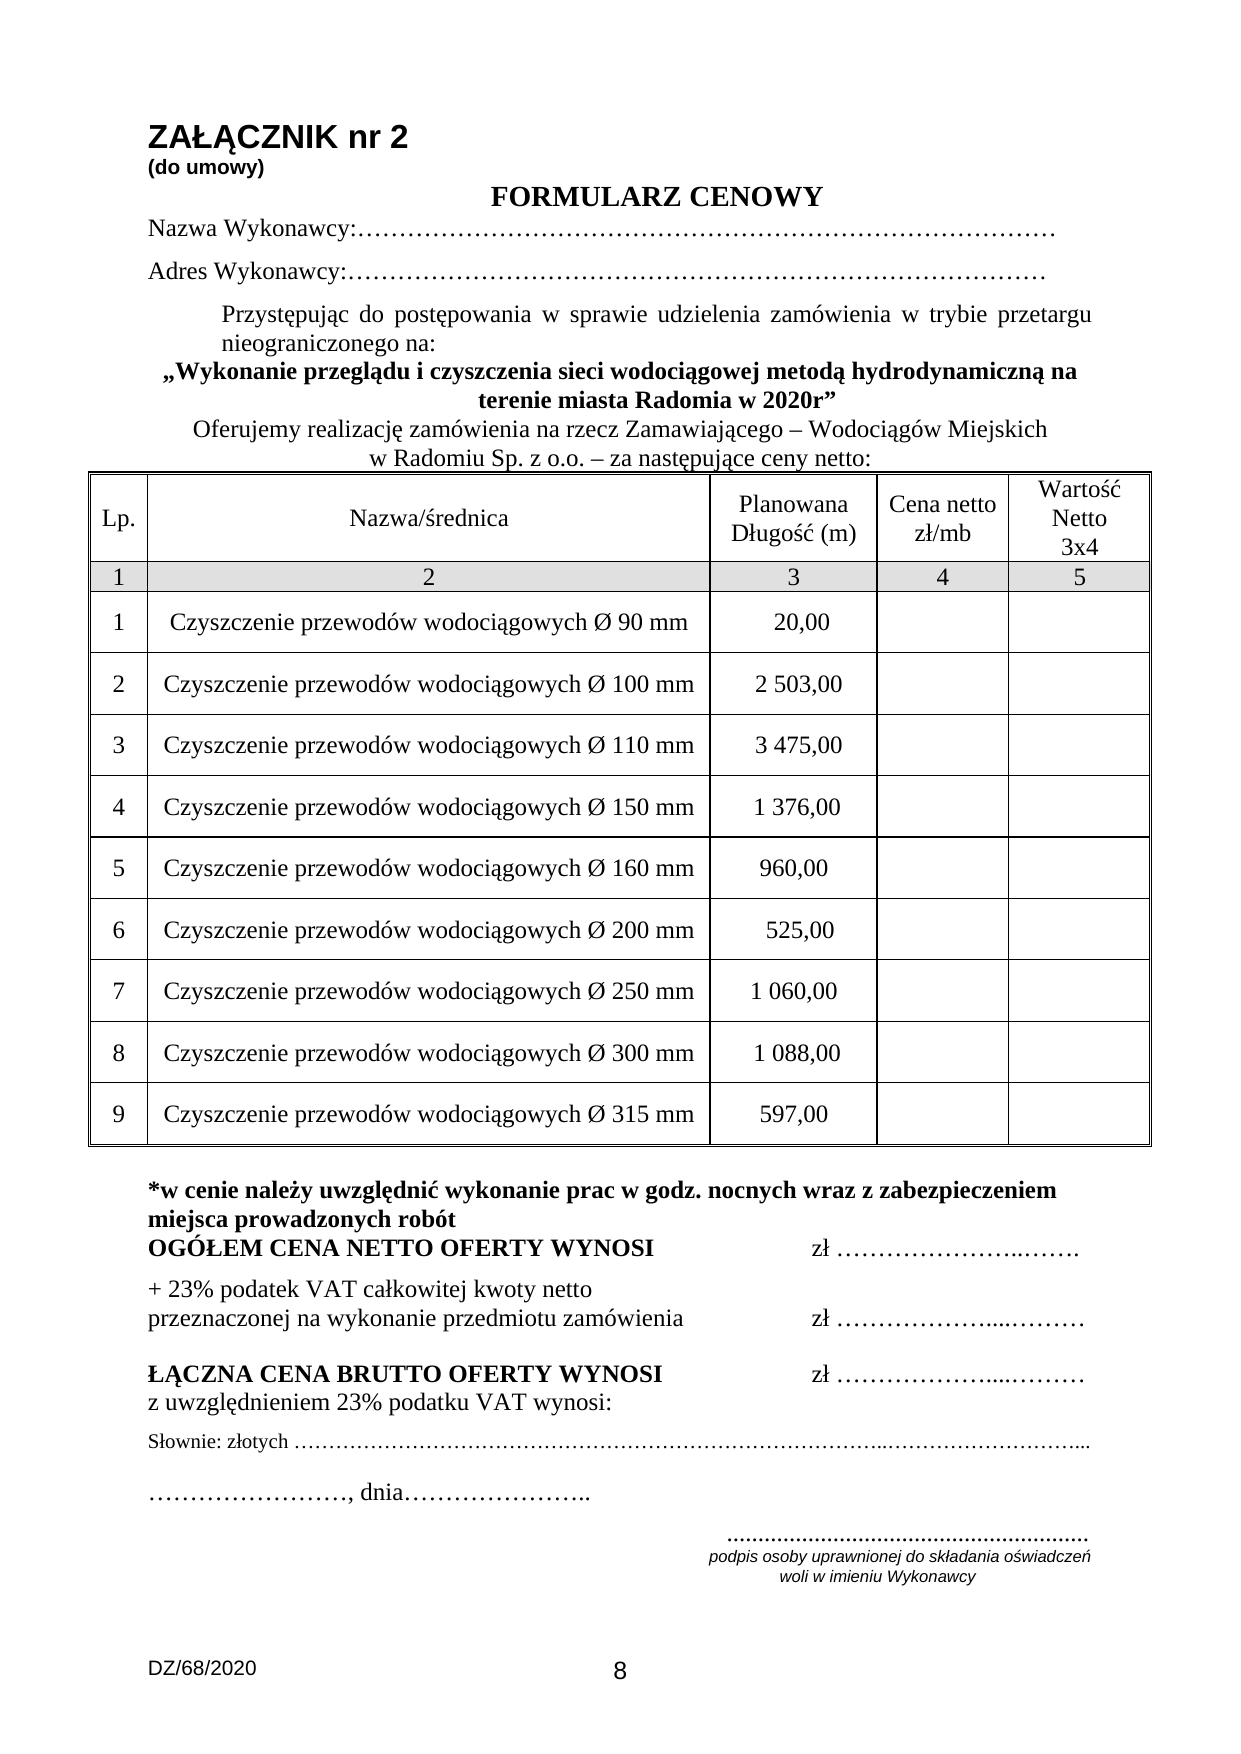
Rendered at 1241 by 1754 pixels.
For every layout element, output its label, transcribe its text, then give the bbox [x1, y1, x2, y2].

table_cell 4 [91, 776, 147, 836]
text z uwzględnieniem 23% podatku VAT wynosi: [148, 1387, 1093, 1416]
table_cell [878, 1022, 1008, 1082]
table_cell 1 060,00 [711, 960, 876, 1021]
table_cell 1 [91, 592, 147, 652]
table_cell [878, 960, 1008, 1021]
table_cell 8 [91, 1022, 147, 1082]
text (do umowy) [148, 155, 1093, 179]
table_cell 2 [91, 653, 147, 713]
table_header Nazwa/średnica [148, 475, 709, 561]
table_cell Czyszczenie przewodów wodociągowych Ø [148, 960, 709, 1021]
table_cell [878, 715, 1008, 775]
table_cell [878, 838, 1008, 898]
table_header Planowana Długość (m) [711, 475, 876, 561]
table_cell [878, 776, 1008, 836]
table_cell 4 [878, 562, 1008, 591]
table_cell Czyszczenie przewodów wodociągowych Ø [148, 1022, 709, 1082]
table_header Cena netto zł/mb [878, 475, 1008, 561]
table_cell [1009, 776, 1149, 836]
table_cell 9 [91, 1083, 147, 1144]
text .......................................................... [148, 1518, 1093, 1547]
table_cell [1009, 592, 1149, 652]
text podpis osoby uprawnionej do składania oświadczeń [148, 1547, 1093, 1566]
text OGÓŁEM CENA NETTO OFERTY WYNOSI zł …………………..……. [148, 1233, 1093, 1262]
table_cell Czyszczenie przewodów wodociągowych Ø 200 mm [148, 899, 709, 959]
title Przystępując do postępowania w sprawie udzielenia zamówienia w trybie przetargu nieograniczonego na: [148, 299, 1093, 356]
table_header Lp. [91, 475, 147, 561]
table_cell 6 [91, 899, 147, 959]
text + 23% podatek VAT całkowitej kwoty netto [148, 1274, 1093, 1303]
table_cell [878, 653, 1008, 713]
table_cell [1009, 960, 1149, 1021]
text Nazwa Wykonawcy:………………………………………………………………………… [148, 213, 1093, 241]
table_cell 960,00 [711, 838, 876, 898]
table_cell 1 088,00 [711, 1022, 876, 1082]
table_cell [1009, 653, 1149, 713]
table_cell 3 475,00 [711, 715, 876, 775]
table_cell [878, 592, 1008, 652]
text Oferujemy realizację zamówienia na rzecz Zamawiającego – Wodociągów Miejskich w Radomiu Sp. z o.o. – za następujące ceny netto: [148, 414, 1093, 471]
table_cell Czyszczenie przewodów wodociągowych Ø 160 mm [148, 838, 709, 898]
table_cell Czyszczenie przewodów wodociągowych Ø [148, 653, 709, 713]
table_cell Czyszczenie przewodów wodociągowych Ø 150 mm [148, 776, 709, 836]
table_cell [1009, 838, 1149, 898]
table_cell 5 [91, 838, 147, 898]
text ……………………, dnia………………….. [148, 1477, 1093, 1506]
table_cell Czyszczenie przewodów wodociągowych Ø 110 mm [148, 715, 709, 775]
table_cell 597,00 [711, 1083, 876, 1144]
text Słownie: złotych …………………………………………………………………………..………………………... [148, 1429, 1093, 1453]
table_cell [878, 1083, 1008, 1144]
title „Wykonanie przeglądu i czyszczenia sieci wodociągowej metodą hydrodynamiczną na terenie miasta Radomia w 2020r” [148, 356, 1093, 414]
table_cell [878, 899, 1008, 959]
table_cell [1009, 715, 1149, 775]
table_cell 20,00 [711, 592, 876, 652]
table_cell [1009, 1022, 1149, 1082]
text ŁĄCZNA CENA BRUTTO OFERTY WYNOSI zł ………………....……… [148, 1359, 1093, 1387]
table_cell Czyszczenie przewodów wodociągowych Ø 90 mm [148, 592, 709, 652]
table_cell 2 [148, 562, 709, 591]
table_header Wartość Netto 3x4 [1009, 475, 1149, 561]
table_cell Czyszczenie przewodów wodociągowych Ø 315 mm [148, 1083, 709, 1144]
table_cell [1009, 1083, 1149, 1144]
table_cell 5 [1009, 562, 1149, 591]
text *w cenie należy uwzględnić wykonanie prac w godz. nocnych wraz z zabezpieczeniem miejsca prowadzonych robót [148, 1176, 1093, 1233]
table_cell 1 [91, 562, 147, 591]
text przeznaczonej na wykonanie przedmiotu zamówienia zł ………………....……… [148, 1303, 1093, 1332]
text ZAŁĄCZNIK nr 2 [148, 117, 1093, 155]
text woli w imieniu Wykonawcy [148, 1566, 1093, 1586]
table_cell 525,00 [711, 899, 876, 959]
table_cell 3 [91, 715, 147, 775]
table_cell 7 [91, 960, 147, 1021]
text Adres Wykonawcy:………………………………………………………………………… [148, 256, 1093, 284]
text FORMULARZ CENOWY [221, 179, 1093, 213]
table_cell 3 [711, 562, 876, 591]
table_cell 2 503,00 [711, 653, 876, 713]
table_cell [1009, 899, 1149, 959]
table_cell 1 376,00 [711, 776, 876, 836]
